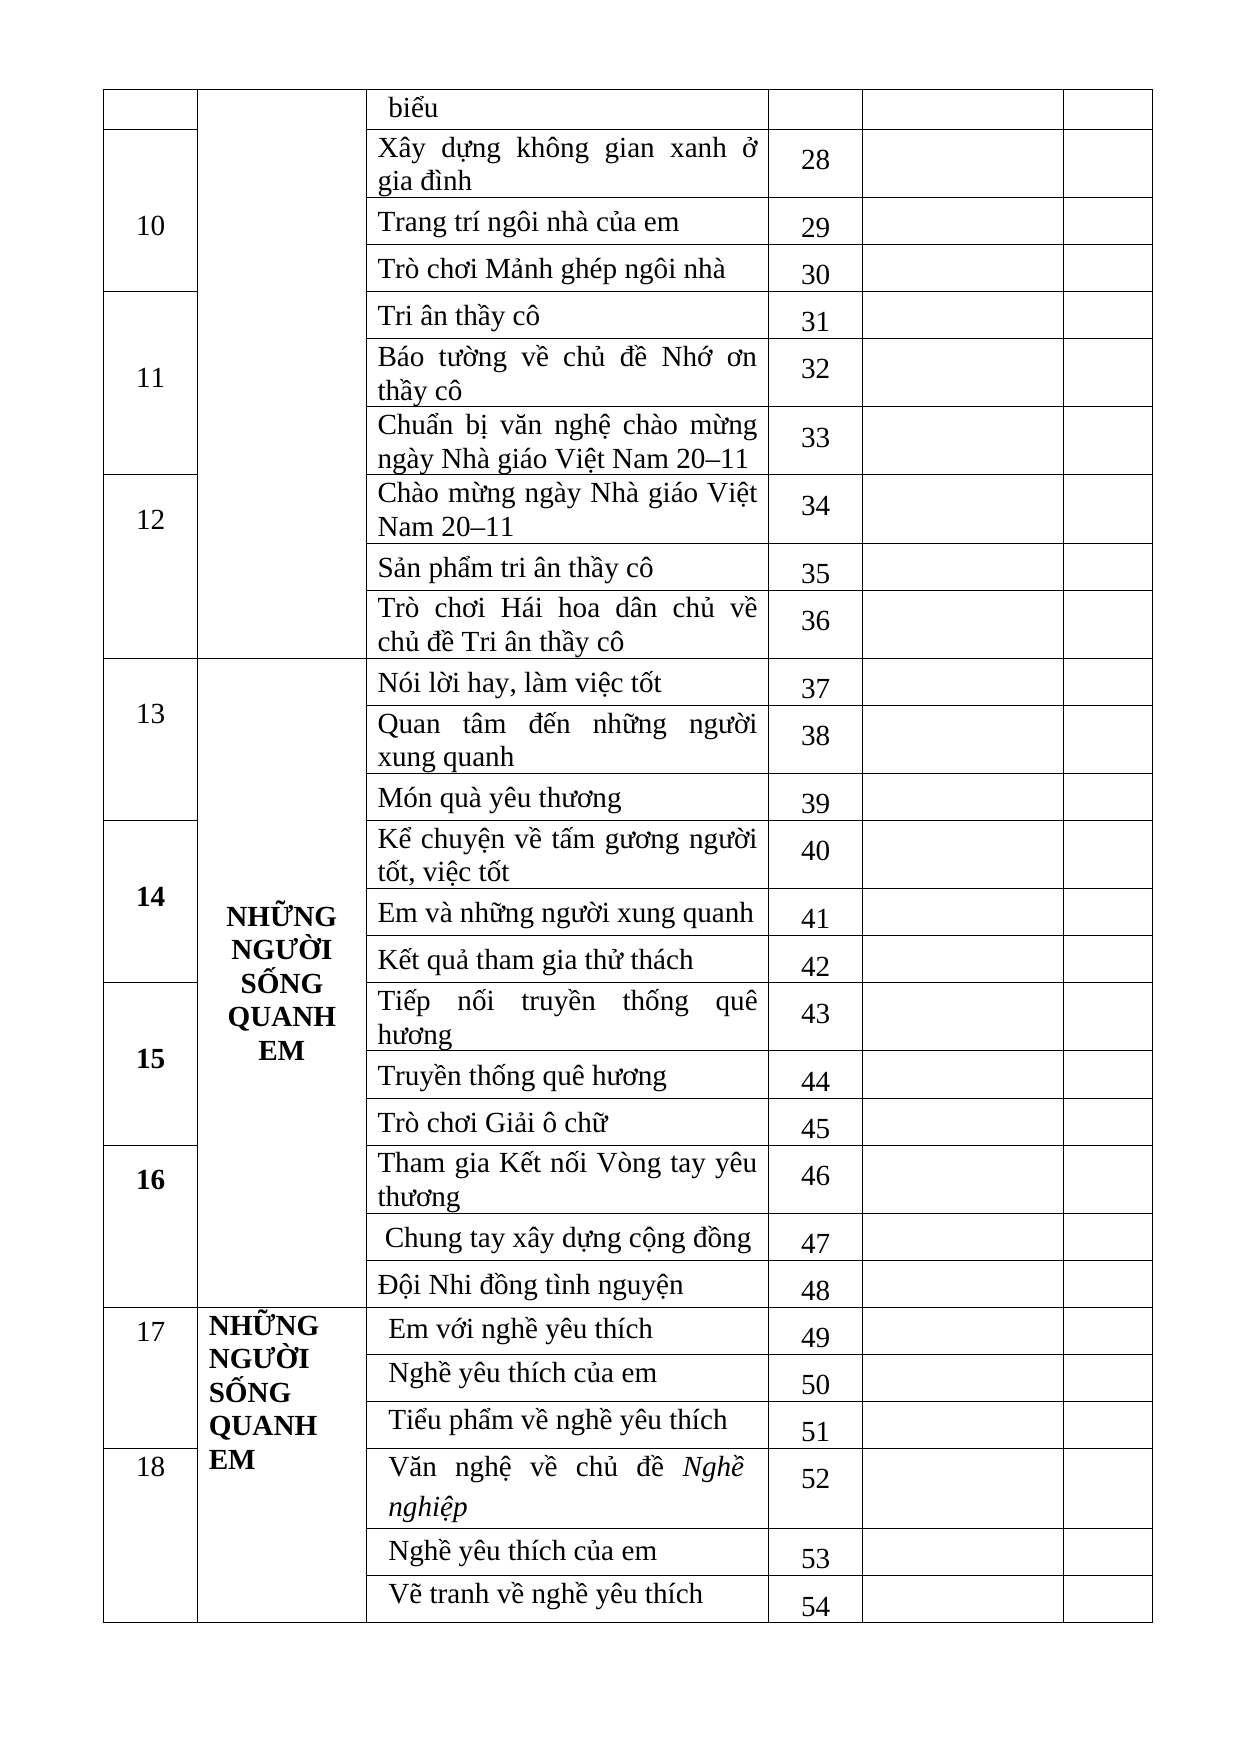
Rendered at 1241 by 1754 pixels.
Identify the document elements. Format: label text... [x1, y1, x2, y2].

table_cell [1064, 706, 1152, 773]
table_cell 15 [104, 983, 197, 1144]
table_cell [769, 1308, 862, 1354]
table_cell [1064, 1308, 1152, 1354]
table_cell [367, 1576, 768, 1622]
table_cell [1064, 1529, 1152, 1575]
table_cell [1064, 407, 1152, 474]
table_cell 32 [769, 339, 862, 406]
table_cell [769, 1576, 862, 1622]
table_cell [1064, 889, 1152, 935]
table_cell [1064, 245, 1152, 291]
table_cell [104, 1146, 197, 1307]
table_cell 42 [769, 936, 862, 982]
table_cell Tiếp nối truyền thống quê hương [367, 983, 768, 1050]
table_cell 12 [104, 475, 197, 658]
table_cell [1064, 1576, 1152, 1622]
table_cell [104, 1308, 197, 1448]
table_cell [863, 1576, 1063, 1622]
table_cell [1064, 659, 1152, 705]
table_cell [1064, 475, 1152, 542]
table_cell 36 [769, 591, 862, 658]
table_cell Tri ân thầy cô [367, 292, 768, 338]
table_cell [863, 1099, 1063, 1144]
table_cell Món quà yêu thương [367, 774, 768, 820]
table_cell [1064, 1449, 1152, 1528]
table_cell [1064, 90, 1152, 129]
table_cell [1064, 591, 1152, 658]
table_cell Kết quả tham gia thử thách [367, 936, 768, 982]
table_cell [1064, 198, 1152, 244]
table_cell 34 [769, 475, 862, 542]
table_cell Quan tâm đến những người xung quanh [367, 706, 768, 773]
table_cell [863, 475, 1063, 542]
table_cell Truyền thống quê hương [367, 1051, 768, 1097]
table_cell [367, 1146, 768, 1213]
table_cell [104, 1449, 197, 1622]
table_cell 28 [769, 130, 862, 197]
table_cell [863, 936, 1063, 982]
table_cell 44 [769, 1051, 862, 1097]
table_cell [863, 90, 1063, 129]
table_cell 11 [104, 292, 197, 474]
table_cell [863, 659, 1063, 705]
table_cell 30 [769, 245, 862, 291]
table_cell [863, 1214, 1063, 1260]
table_cell Sản phẩm tri ân thầy cô [367, 544, 768, 589]
table_cell [1064, 983, 1152, 1050]
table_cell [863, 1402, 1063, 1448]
table_cell [863, 544, 1063, 589]
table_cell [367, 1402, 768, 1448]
table_cell [863, 339, 1063, 406]
table_cell 31 [769, 292, 862, 338]
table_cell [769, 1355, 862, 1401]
table_cell Chào mừng ngày Nhà giáo Việt Nam 20–11 [367, 475, 768, 542]
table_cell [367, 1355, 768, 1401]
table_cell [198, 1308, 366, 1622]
table_cell [863, 198, 1063, 244]
table_cell 41 [769, 889, 862, 935]
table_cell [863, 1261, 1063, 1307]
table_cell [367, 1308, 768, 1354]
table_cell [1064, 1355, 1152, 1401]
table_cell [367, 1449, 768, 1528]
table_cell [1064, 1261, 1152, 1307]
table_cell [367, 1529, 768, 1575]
table_cell [1064, 936, 1152, 982]
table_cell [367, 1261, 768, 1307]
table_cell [367, 90, 768, 129]
table_cell 33 [769, 407, 862, 474]
table_cell [863, 1051, 1063, 1097]
table_cell Chuẩn bị văn nghệ chào mừng ngày Nhà giáo Việt Nam 20–11 [367, 407, 768, 474]
table_cell NHỮNG NGƯỜI SỐNG QUANH EM [198, 659, 366, 1307]
table_cell 38 [769, 706, 862, 773]
table_cell [1064, 774, 1152, 820]
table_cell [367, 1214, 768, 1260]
table_cell Trang trí ngôi nhà của em [367, 198, 768, 244]
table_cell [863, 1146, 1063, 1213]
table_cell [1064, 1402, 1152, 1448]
table_cell 37 [769, 659, 862, 705]
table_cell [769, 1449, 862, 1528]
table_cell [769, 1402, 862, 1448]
table_cell Xây dựng không gian xanh ở gia đình [367, 130, 768, 197]
table_cell 13 [104, 659, 197, 820]
table_cell 14 [104, 821, 197, 982]
table_cell 29 [769, 198, 862, 244]
table_cell 40 [769, 821, 862, 888]
table_cell Trò chơi Giải ô chữ [367, 1099, 768, 1144]
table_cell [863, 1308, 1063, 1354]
table_cell [1064, 130, 1152, 197]
table_cell Trò chơi Hái hoa dân chủ về chủ đề Tri ân thầy cô [367, 591, 768, 658]
table_cell 45 [769, 1099, 862, 1144]
table_cell [863, 591, 1063, 658]
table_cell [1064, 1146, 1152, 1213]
table_cell [1064, 821, 1152, 888]
table_cell Báo tường về chủ đề Nhớ ơn thầy cô [367, 339, 768, 406]
table_cell 39 [769, 774, 862, 820]
table_cell [863, 889, 1063, 935]
table_cell [863, 983, 1063, 1050]
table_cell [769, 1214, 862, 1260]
table_cell [1064, 339, 1152, 406]
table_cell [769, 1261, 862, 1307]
table_cell 43 [769, 983, 862, 1050]
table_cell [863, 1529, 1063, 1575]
table_cell [1064, 544, 1152, 589]
table_cell 27 [769, 90, 862, 129]
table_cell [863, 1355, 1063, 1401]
table_cell [863, 407, 1063, 474]
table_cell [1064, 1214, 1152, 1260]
table_cell [1064, 292, 1152, 338]
table_cell Trò chơi Mảnh ghép ngôi nhà [367, 245, 768, 291]
table_cell [863, 706, 1063, 773]
table_cell [863, 821, 1063, 888]
table_cell Em và những người xung quanh [367, 889, 768, 935]
table_cell [863, 292, 1063, 338]
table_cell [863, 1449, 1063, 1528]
table_cell [863, 130, 1063, 197]
table_cell 35 [769, 544, 862, 589]
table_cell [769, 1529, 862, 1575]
table_cell [863, 774, 1063, 820]
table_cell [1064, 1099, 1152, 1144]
table_cell [863, 245, 1063, 291]
table_cell 10 [104, 130, 197, 291]
table_cell Nói lời hay, làm việc tốt [367, 659, 768, 705]
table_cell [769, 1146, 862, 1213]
table_cell [1064, 1051, 1152, 1097]
table_cell Kể chuyện về tấm gương người tốt, việc tốt [367, 821, 768, 888]
